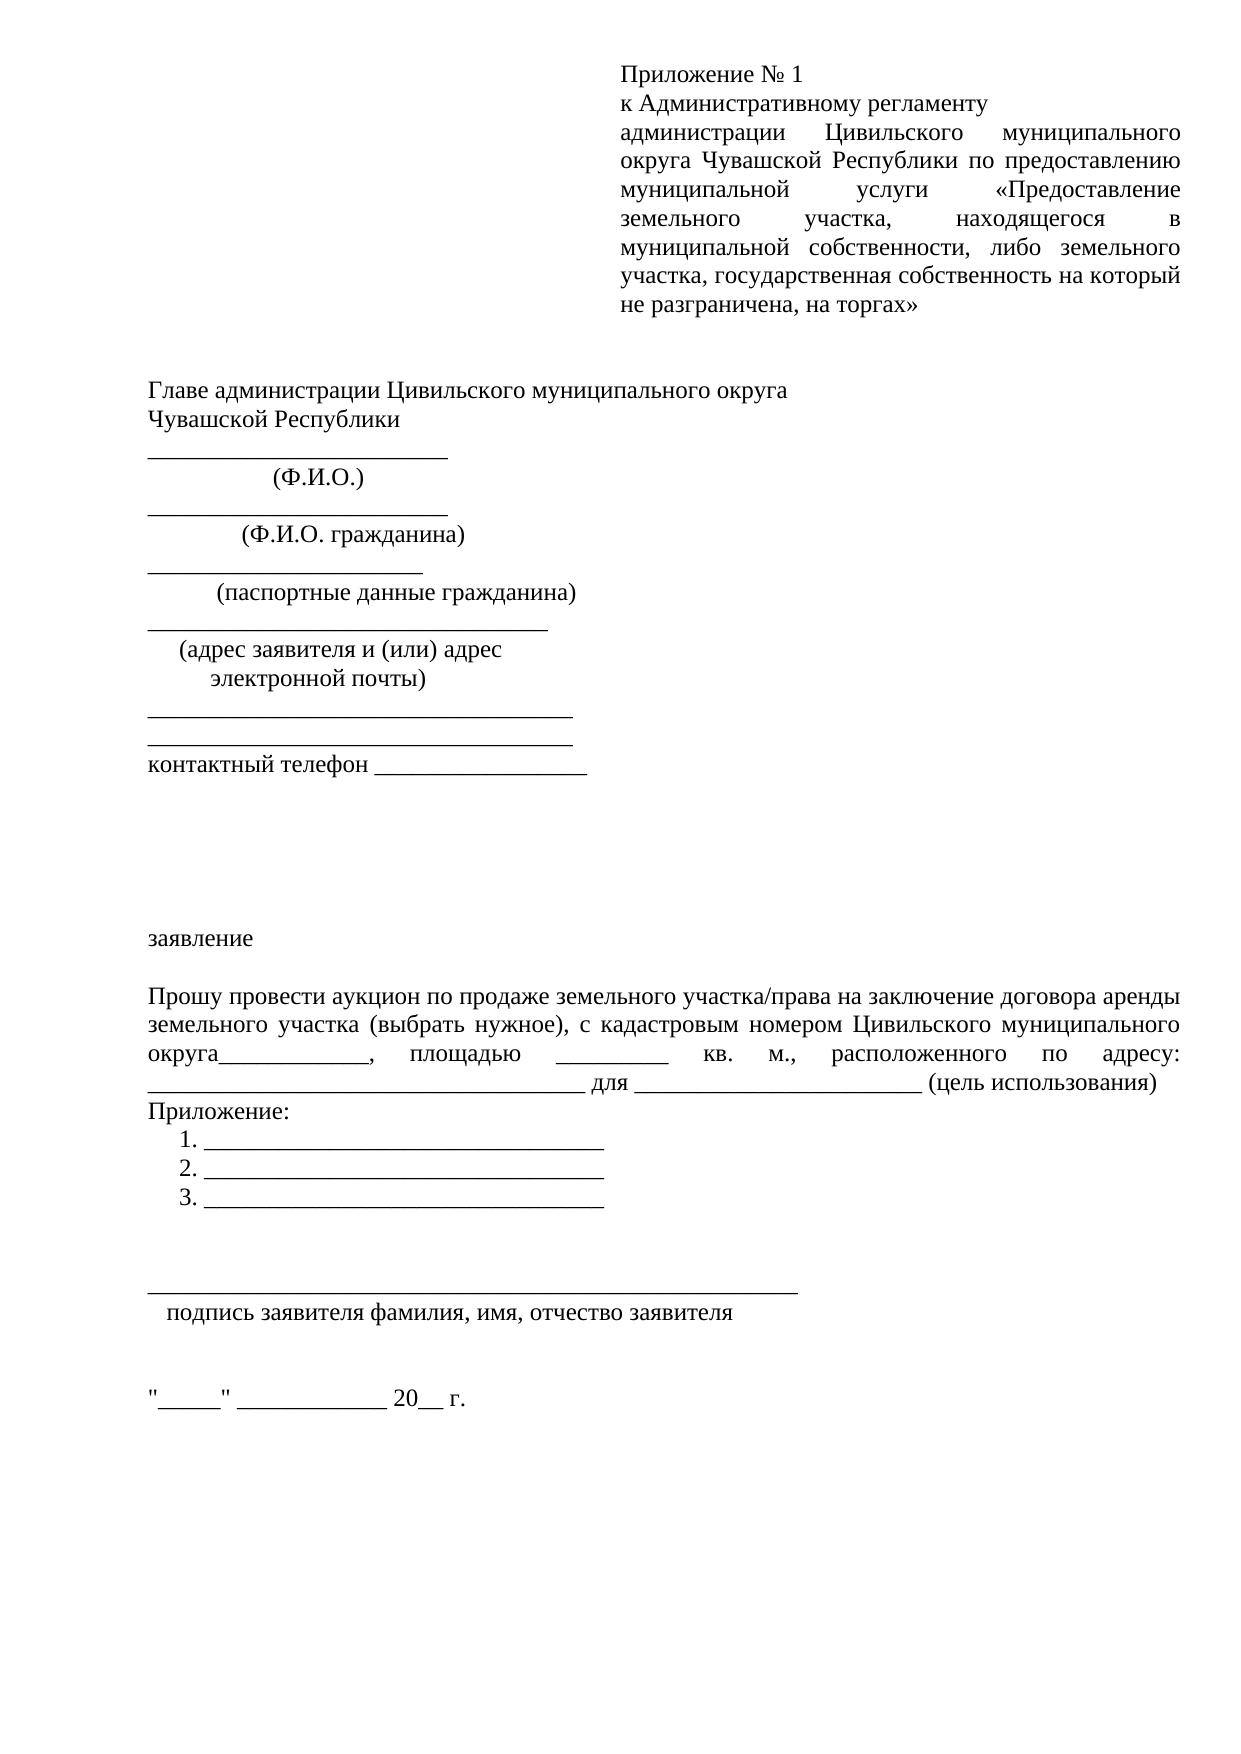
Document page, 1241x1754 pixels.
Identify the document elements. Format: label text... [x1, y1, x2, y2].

text Прошу провести аукцион по продаже земельного участка/права на заключение договора аренды земельного участка (выбрать нужное), с кадастровым номером Цивильского муниципального округа____________, площадью _________ кв. м., расположенного по адресу: ___________________________________ для _______________________ (цель использования) [148, 981, 1181, 1096]
text (паспортные данные гражданина) [148, 577, 1181, 605]
text заявление [148, 923, 1181, 952]
text "_____" ____________ 20__ г. [148, 1383, 1181, 1412]
text администрации Цивильского муниципального округа Чувашской Республики по предоставлению муниципальной услуги «Предоставление земельного участка, находящегося в муниципальной собственности, либо земельного участка, государственная собственность на который не разграничена, на торгах» [620, 117, 1181, 318]
text Приложение: [148, 1096, 1181, 1124]
text контактный телефон _________________ [148, 749, 1181, 778]
text ______________________ [148, 548, 1181, 577]
text ________________________________ [148, 605, 1181, 634]
text к Административному регламенту [620, 88, 1181, 117]
text (Ф.И.О.) [148, 462, 1181, 490]
text __________________________________ [148, 720, 1181, 749]
text Главе администрации Цивильского муниципального округа [148, 375, 1181, 404]
text ________________________ [148, 490, 1181, 519]
text ________________________ [148, 433, 1181, 462]
text 3. ________________________________ [148, 1182, 1181, 1211]
text (Ф.И.О. гражданина) [148, 519, 1181, 548]
text 1. ________________________________ [148, 1124, 1181, 1153]
text Чувашской Республики [148, 404, 1181, 433]
text 2. ________________________________ [148, 1153, 1181, 1182]
text электронной почты) [148, 663, 1181, 692]
text __________________________________ [148, 692, 1181, 720]
text ____________________________________________________ [148, 1268, 1181, 1297]
text (адрес заявителя и (или) адрес [148, 634, 1181, 663]
text подпись заявителя фамилия, имя, отчество заявителя [148, 1297, 1181, 1326]
subtitle Приложение № 1 [620, 59, 1181, 88]
